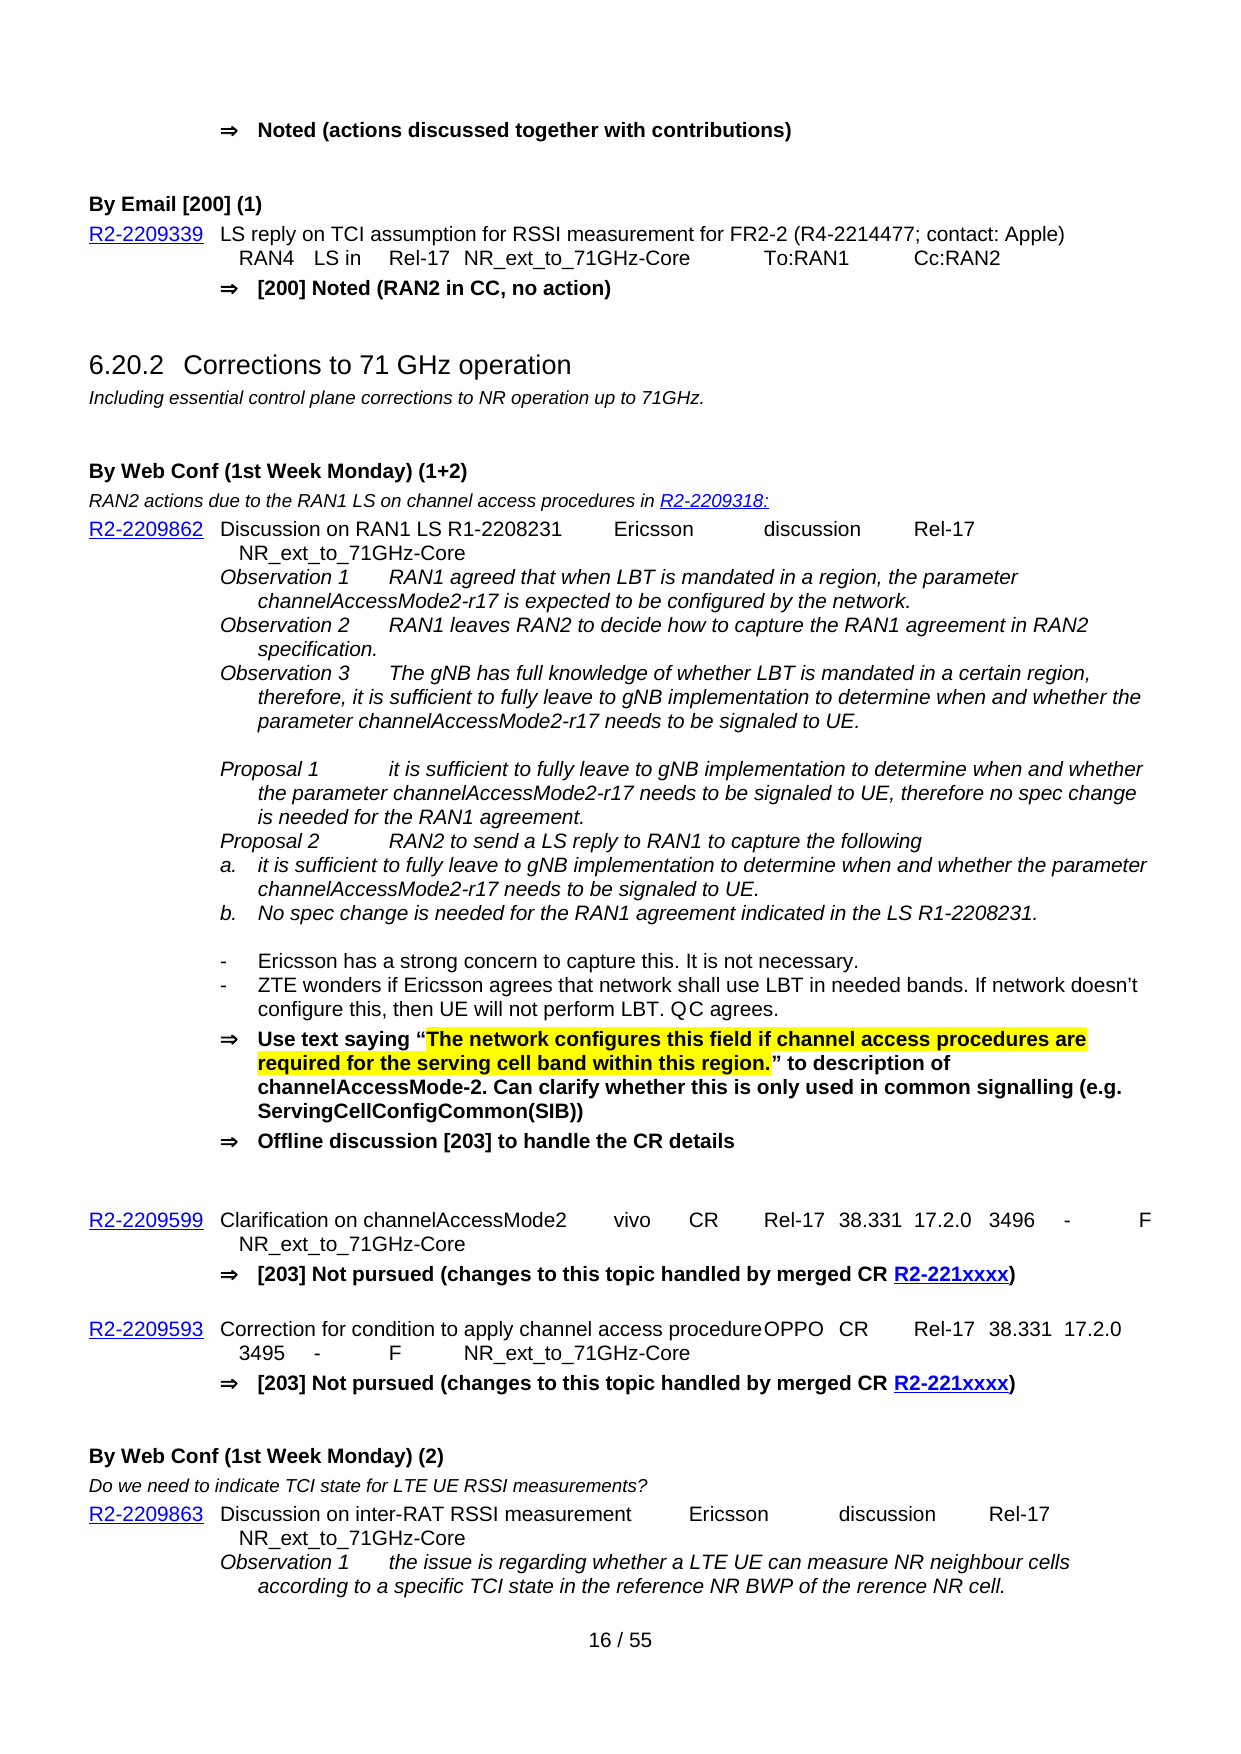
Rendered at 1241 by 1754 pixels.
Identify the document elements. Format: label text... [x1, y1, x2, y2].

text a. it is sufficient to fully leave to gNB implementation to determine when and whether the parameter channelAccessMode2-r17 needs to be signaled to UE. [220, 853, 1152, 901]
text Offline discussion [203] to handle the CR details [220, 1129, 1152, 1154]
text - Ericsson has a strong concern to capture this. It is not necessary. [220, 948, 1152, 972]
text Observation 3 The gNB has full knowledge of whether LBT is mandated in a certain region, therefore, it is sufficient to fully leave to gNB implementation to determine when and whether the parameter channelAccessMode2-r17 needs to be signaled to UE. [220, 661, 1152, 733]
text Including essential control plane corrections to NR operation up to 71GHz. [89, 387, 1152, 408]
text Do we need to indicate TCI state for LTE UE RSSI measurements? [89, 1474, 1152, 1496]
text Observation 1 the issue is regarding whether a LTE UE can measure NR neighbour cells according to a specific TCI state in the reference NR BWP of the rerence NR cell. [220, 1550, 1152, 1598]
text Observation 2 RAN1 leaves RAN2 to decide how to capture the RAN1 agreement in RAN2 specification. [220, 613, 1152, 661]
text By Email [200] (1) [89, 192, 1152, 216]
text By Web Conf (1st Week Monday) (2) [89, 1444, 1152, 1468]
title R2-2209599 Clarification on channelAccessMode2 vivo CR Rel-17 38.331 17.2.0 3496 - F NR_ext_to_71GHz-Core [89, 1208, 1152, 1256]
text b. No spec change is needed for the RAN1 agreement indicated in the LS R1-2208231. [220, 901, 1152, 924]
text Noted (actions discussed together with contributions) [220, 118, 1152, 143]
subtitle 6.20.2 Corrections to 71 GHz operation [89, 349, 1152, 381]
title R2-2209862 Discussion on RAN1 LS R1-2208231 Ericsson discussion Rel-17 NR_ext_to_71GHz-Core [89, 517, 1152, 565]
text [203] Not pursued (changes to this topic handled by merged CR R2-221xxxx) [220, 1262, 1152, 1286]
title R2-2209593 Correction for condition to apply channel access procedure OPPO CR Rel-17 38.331 17.2.0 3495 - F NR_ext_to_71GHz-Core [89, 1317, 1152, 1364]
text Observation 1 RAN1 agreed that when LBT is mandated in a region, the parameter channelAccessMode2-r17 is expected to be configured by the network. [220, 565, 1152, 613]
text Proposal 2 RAN2 to send a LS reply to RAN1 to capture the following [220, 829, 1152, 853]
text [203] Not pursued (changes to this topic handled by merged CR R2-221xxxx) [220, 1371, 1152, 1395]
title R2-2209339 LS reply on TCI assumption for RSSI measurement for FR2-2 (R4-2214477; contact: Apple) RAN4 LS in Rel-17 NR_ext_to_71GHz-Core To:RAN1 Cc:RAN2 [89, 222, 1152, 270]
text Use text saying “The network configures this field if channel access procedures are required for the serving cell band within this region.” to description of channelAccessMode-2. Can clarify whether this is only used in common signalling (e.g. ServingCellConfigCommon(SIB)) [220, 1027, 1152, 1123]
text RAN2 actions due to the RAN1 LS on channel access procedures in R2-2209318: [89, 489, 1152, 511]
text - ZTE wonders if Ericsson agrees that network shall use LBT in needed bands. If network doesn’t configure this, then UE will not perform LBT. Q C agrees. [220, 972, 1152, 1020]
text [200] Noted (RAN2 in CC, no action) [220, 276, 1152, 300]
text By Web Conf (1st Week Monday) (1+2) [89, 459, 1152, 483]
text Proposal 1 it is sufficient to fully leave to gNB implementation to determine when and whether the parameter channelAccessMode2-r17 needs to be signaled to UE, therefore no spec change is needed for the RAN1 agreement. [220, 757, 1152, 829]
title R2-2209863 Discussion on inter-RAT RSSI measurement Ericsson discussion Rel-17 NR_ext_to_71GHz-Core [89, 1502, 1152, 1550]
